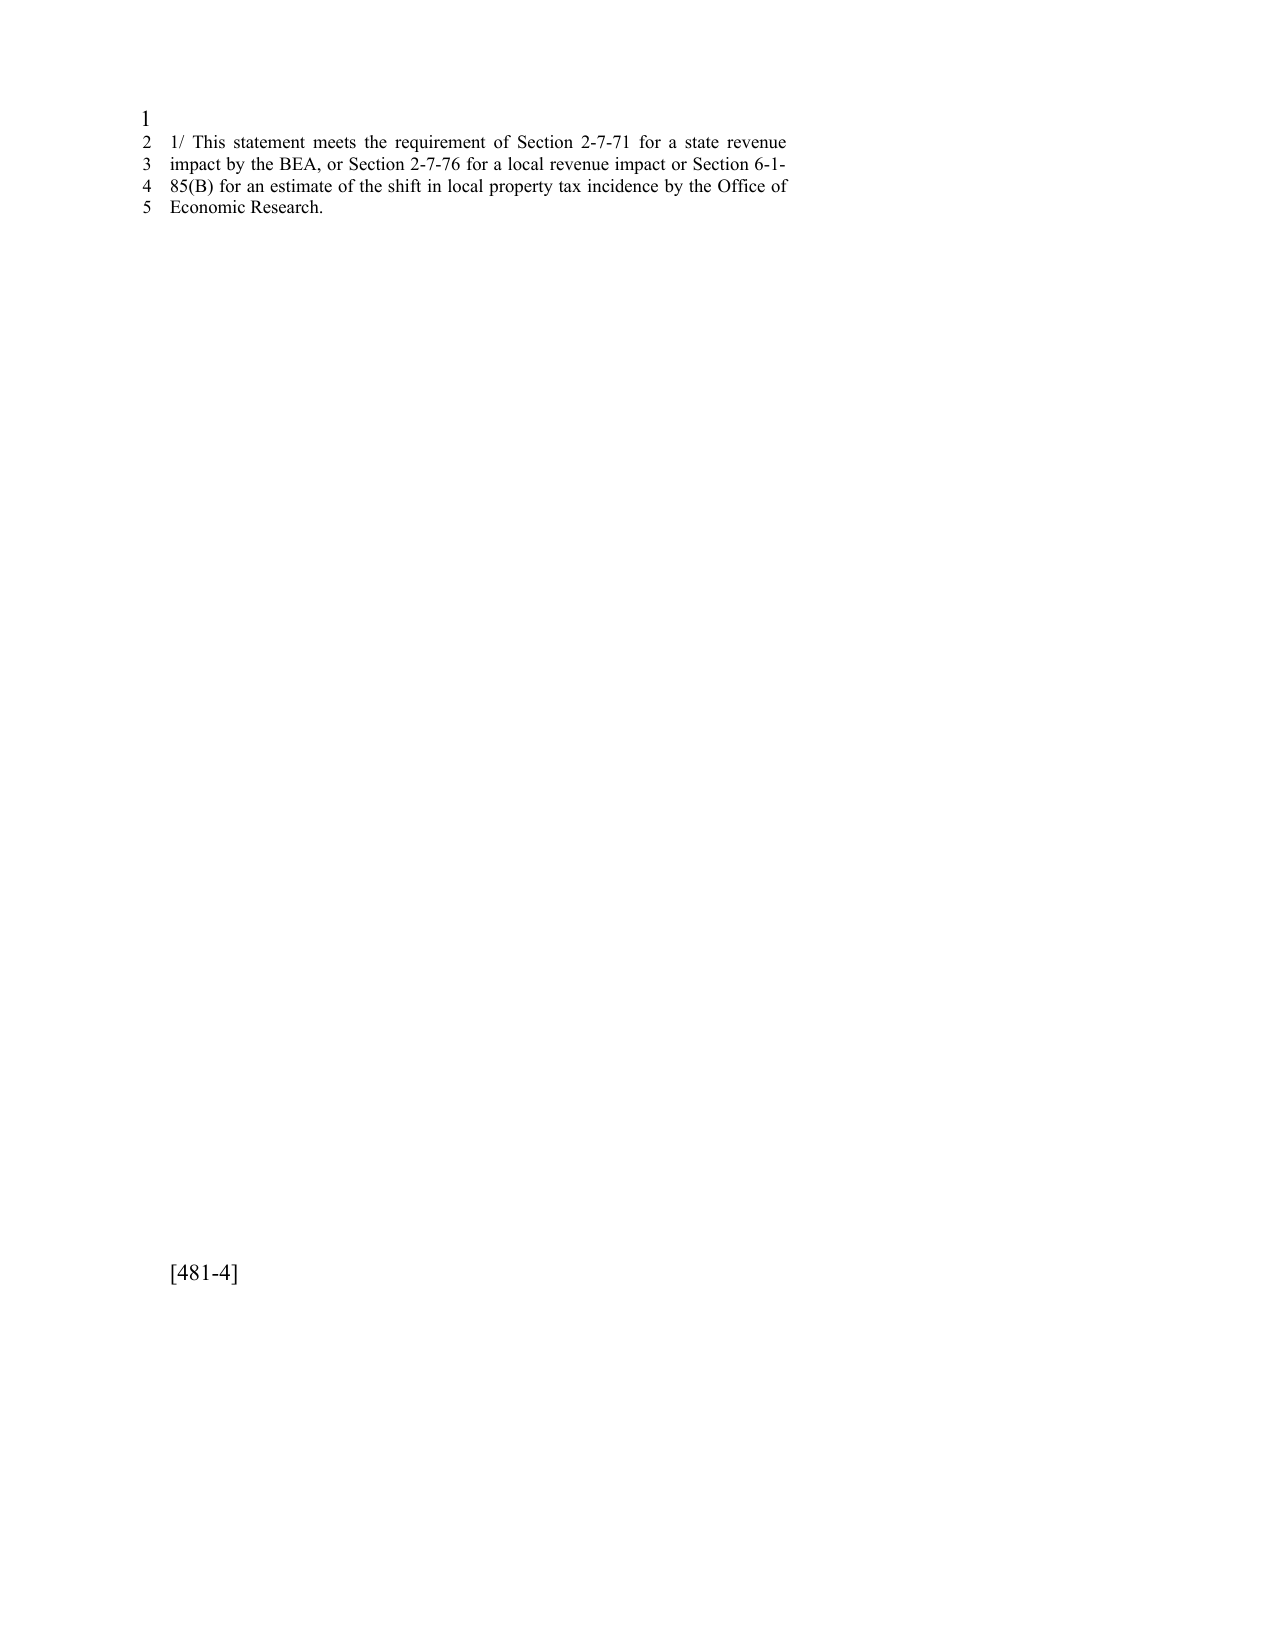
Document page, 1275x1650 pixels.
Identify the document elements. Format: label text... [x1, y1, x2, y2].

text 1/ This statement meets the requirement of Section 2-7-71 for a state revenue impact by the BEA, or Section 2-7-76 for a local revenue impact or Section 6-1-85(B) for an estimate of the shift in local property tax incidence by the Office of Economic Research. [169, 131, 787, 218]
